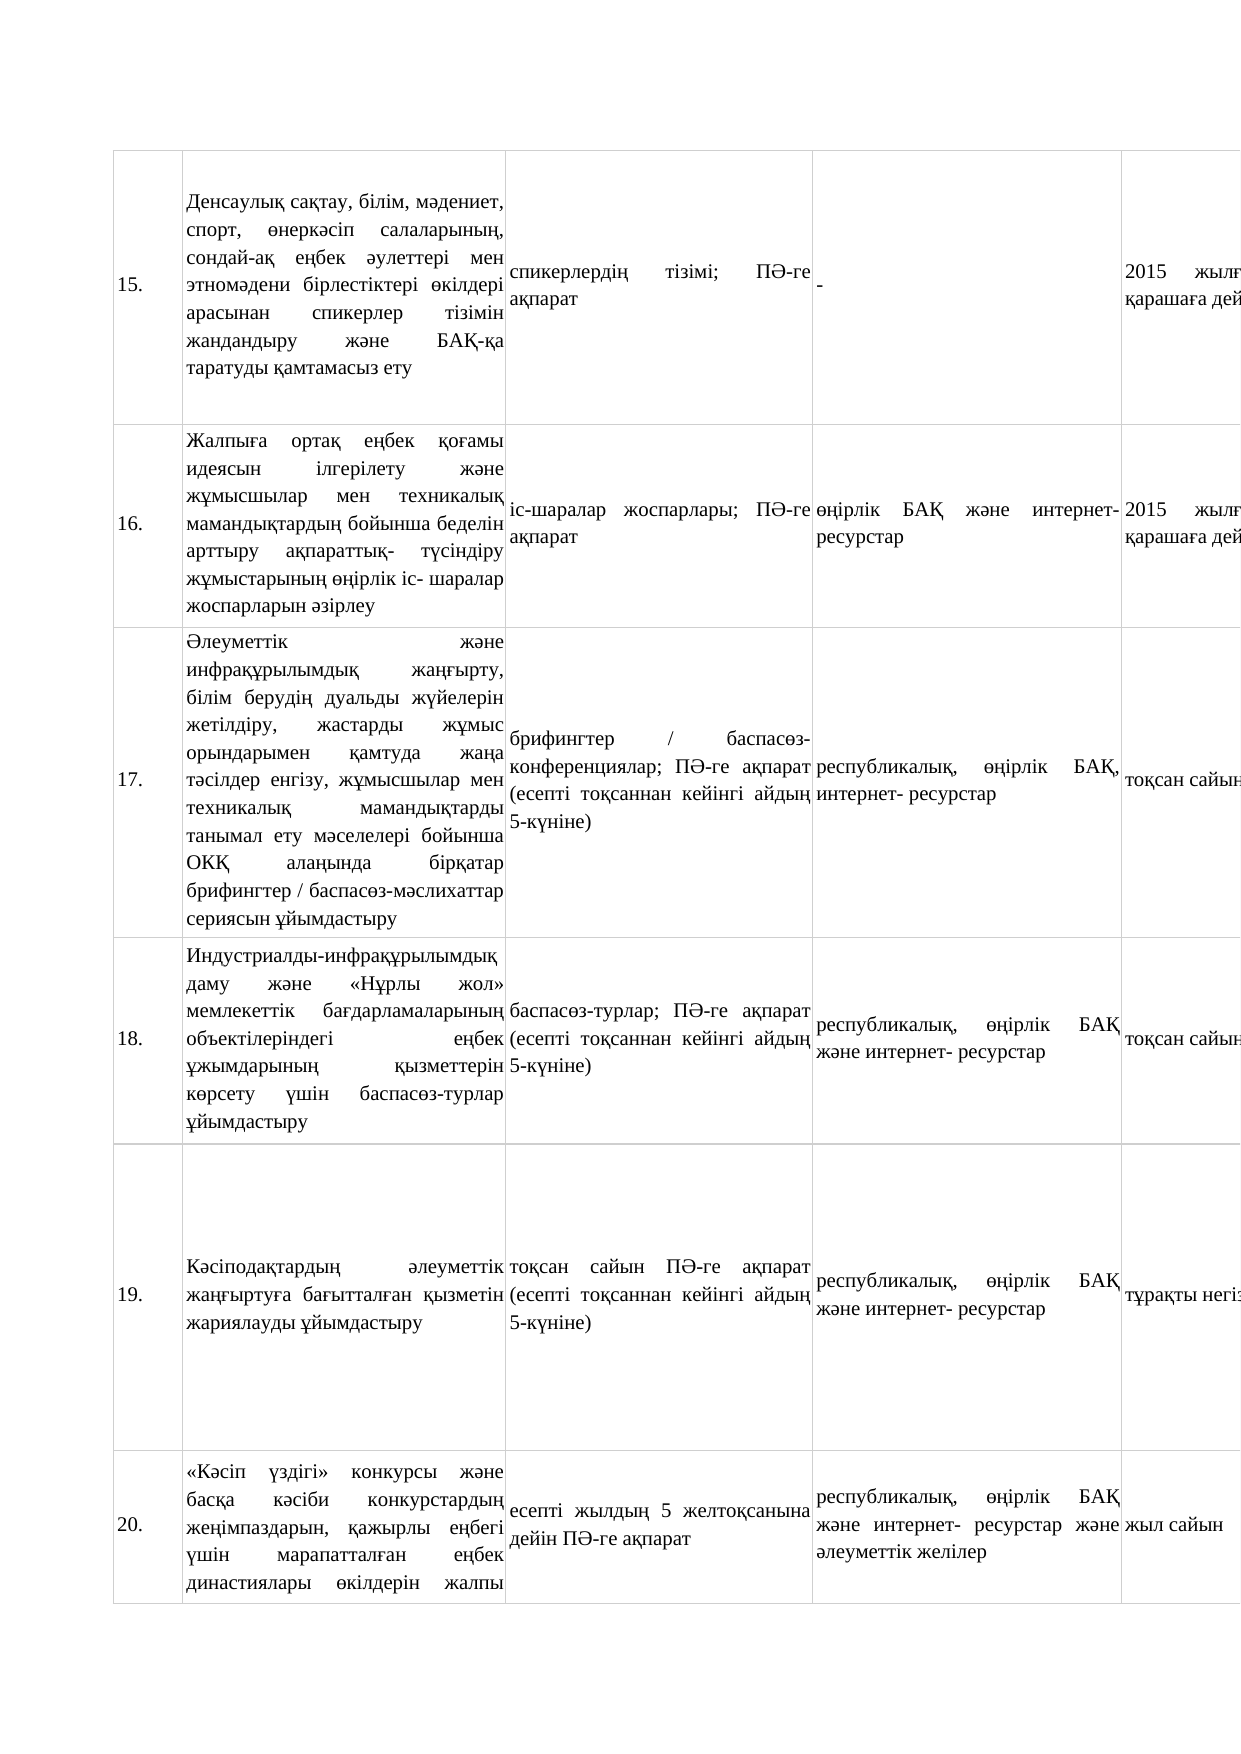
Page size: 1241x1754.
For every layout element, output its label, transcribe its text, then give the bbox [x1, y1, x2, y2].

table_cell өңірлік БАҚ және интернет- ресурстар [813, 425, 1121, 627]
table_cell Денсаулық сақтау, білім, мәдениет, спорт, өнеркәсіп салаларының, сондай-ақ еңбек әулеттері мен этномәдени бірлестіктері өкілдері арасынан спикерлер тізімін жандандыру және БАҚ-қа таратуды қамтамасыз ету [183, 151, 505, 423]
table_cell 19. [114, 1145, 182, 1449]
table_cell Индустриалды-инфрақұрылымдық даму және «Нұрлы жол» мемлекеттік бағдарламаларының объектілеріндегі еңбек ұжымдарының қызметтерін көрсету үшін баспасөз-турлар ұйымдастыру [183, 938, 505, 1143]
table_cell тоқсан сайын [1122, 938, 1240, 1143]
table_cell тоқсан сайын ПӘ-ге ақпарат (есепті тоқсаннан кейінгі айдың 5-күніне) [506, 1145, 812, 1449]
table_cell 17. [114, 628, 182, 937]
table_cell республикалық, өңірлік БАҚ, интернет- ресурстар [813, 628, 1121, 937]
table_cell Жалпыға ортақ еңбек қоғамы идеясын ілгерілету және жұмысшылар мен техникалық мамандықтардың бойынша беделін арттыру ақпараттық- түсіндіру жұмыстарының өңірлік іс- шаралар жоспарларын әзірлеу [183, 425, 505, 627]
table_cell 20. [114, 1451, 182, 1603]
table_cell тоқсан сайын [1122, 628, 1240, 937]
table_cell жыл сайын [1122, 1451, 1240, 1603]
table_cell 2015 жылғы 15 қарашаға дейін [1122, 425, 1240, 627]
table_cell брифингтер / баспасөз- конференциялар; ПӘ-ге ақпарат (есепті тоқсаннан кейінгі айдың 5-күніне) [506, 628, 812, 937]
table_cell спикерлердің тізімі; ПӘ-ге ақпарат [506, 151, 812, 423]
table_cell тұрақты негізде [1122, 1145, 1240, 1449]
table_cell 15. [114, 151, 182, 423]
table_cell 16. [114, 425, 182, 627]
table_cell - [813, 151, 1121, 423]
table_cell республикалық, өңірлік БАҚ және интернет- ресурстар [813, 938, 1121, 1143]
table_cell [183, 1451, 505, 1603]
table_cell баспасөз-турлар; ПӘ-ге ақпарат (есепті тоқсаннан кейінгі айдың 5-күніне) [506, 938, 812, 1143]
table_cell 2015 жылғы 10 қарашаға дейін [1122, 151, 1240, 423]
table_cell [506, 1451, 812, 1603]
table_cell Кәсіподақтардың әлеуметтік жаңғыртуға бағытталған қызметін жариялауды ұйымдастыру [183, 1145, 505, 1449]
table_cell Әлеуметтік және инфрақұрылымдық жаңғырту, білім берудің дуальды жүйелерін жетілдіру, жастарды жұмыс орындарымен қамтуда жаңа тәсілдер енгізу, жұмысшылар мен техникалық мамандықтарды танымал ету мәселелері бойынша ОКҚ алаңында бірқатар брифингтер / баспасөз-мәслихаттар сериясын ұйымдастыру [183, 628, 505, 937]
table_cell 18. [114, 938, 182, 1143]
table_cell іс-шаралар жоспарлары; ПӘ-ге ақпарат [506, 425, 812, 627]
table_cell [813, 1451, 1121, 1603]
table_cell республикалық, өңірлік БАҚ және интернет- ресурстар [813, 1145, 1121, 1449]
